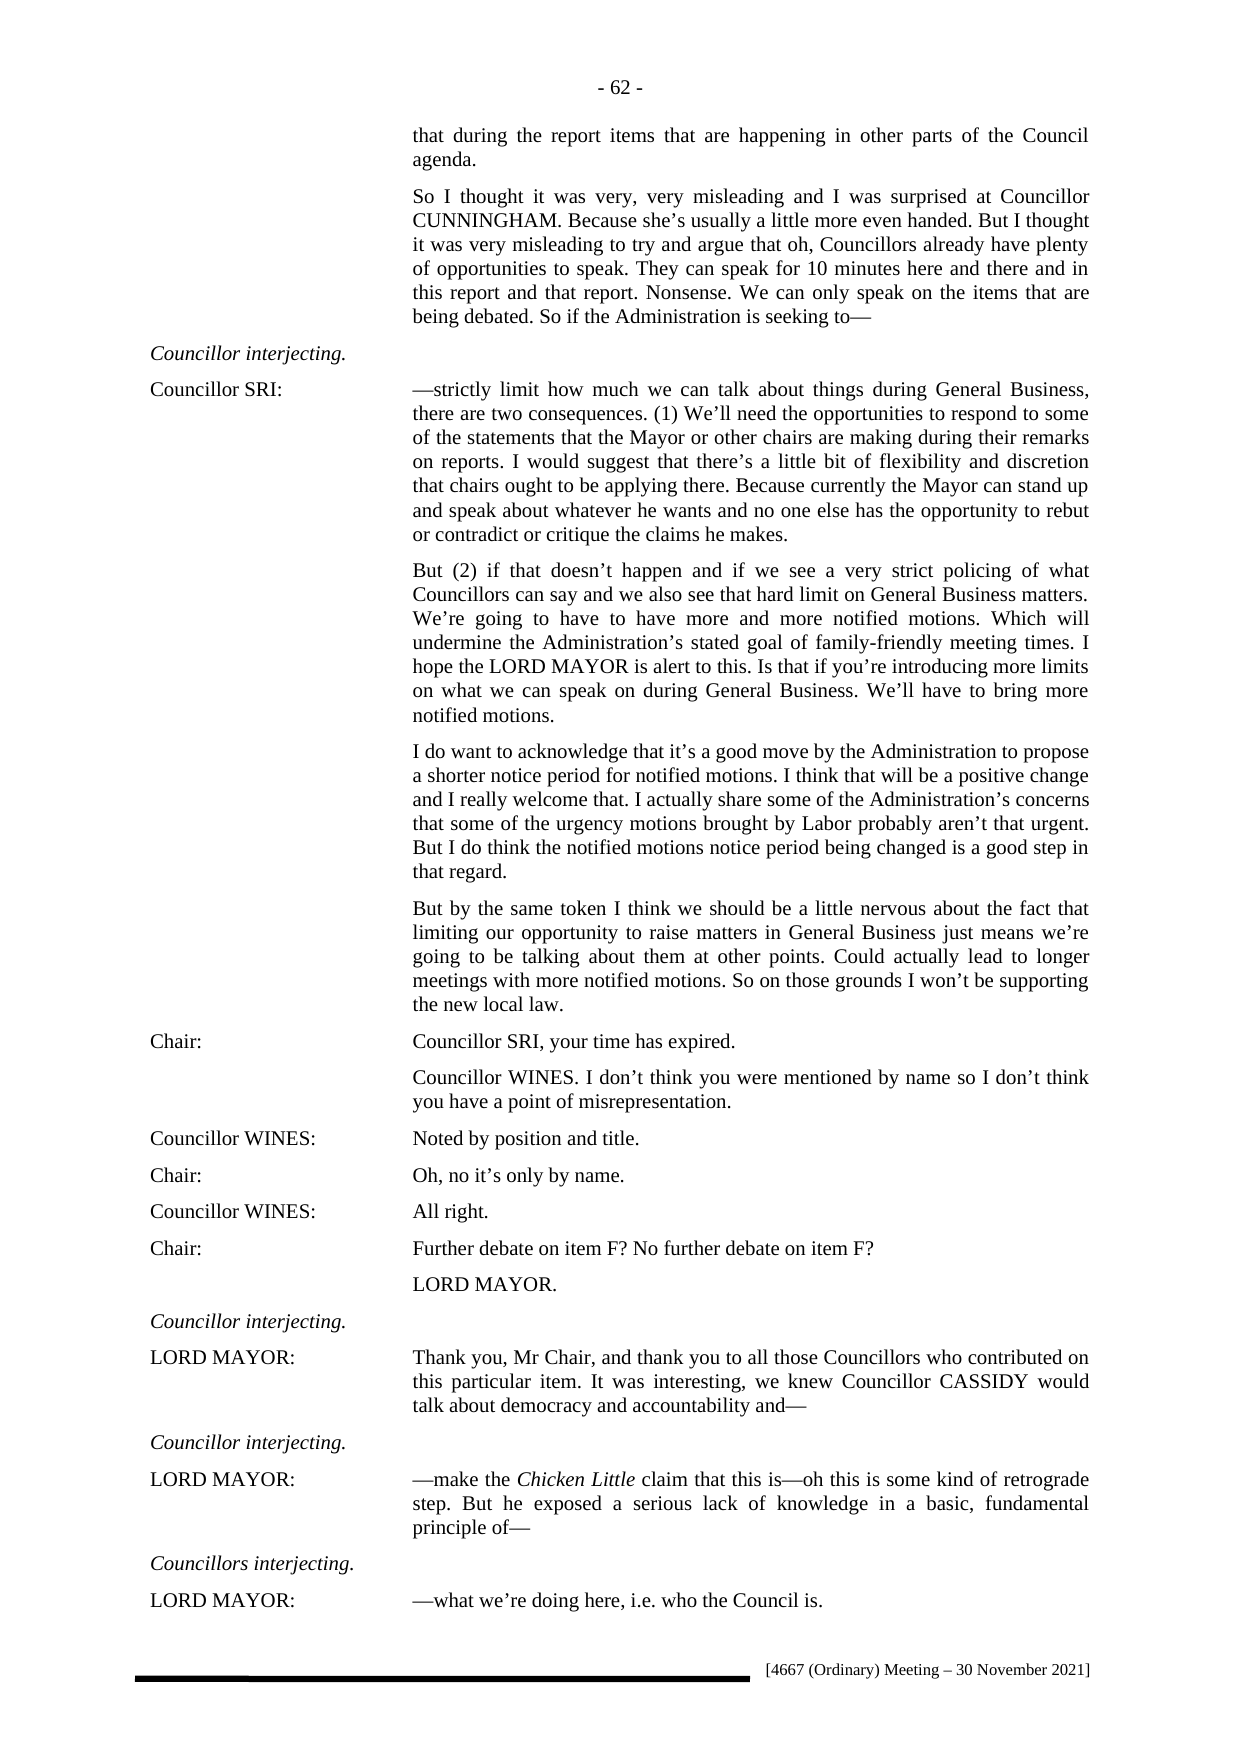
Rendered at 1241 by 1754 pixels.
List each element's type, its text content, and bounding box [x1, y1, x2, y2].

text Councillor WINES. I don’t think you were mentioned by name so I don’t think you have a point of misrepresentation. [150, 1065, 1090, 1113]
text Chair: Further debate on item F? No further debate on item F? [150, 1236, 1090, 1260]
text Councillor interjecting. [150, 341, 1090, 365]
text I do want to acknowledge that it’s a good move by the Administration to propose a shorter notice period for notified motions. I think that will be a positive change and I really welcome that. I actually share some of the Administration’s concerns that some of the urgency motions brought by Labor probably aren’t that urgent. But I do think the notified motions notice period being changed is a good step in that regard. [150, 739, 1090, 883]
text Councillor WINES: All right. [150, 1199, 1090, 1223]
text Chair: Oh, no it’s only by name. [150, 1162, 1090, 1187]
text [150, 123, 1090, 171]
text Councillors interjecting. [150, 1551, 1090, 1575]
text Councillor interjecting. [150, 1309, 1090, 1333]
text LORD MAYOR: —what we’re doing here, i.e. who the Council is. [150, 1588, 1090, 1612]
text Chair: Councillor SRI, your time has expired. [150, 1029, 1090, 1053]
text LORD MAYOR: —make the Chicken Little claim that this is—oh this is some kind of retrograde step. But he exposed a serious lack of knowledge in a basic, fundamental principle of— [150, 1467, 1090, 1539]
text Councillor SRI: —strictly limit how much we can talk about things during General Business, there are two consequences. (1) We’ll need the opportunities to respond to some of the statements that the Mayor or other chairs are making during their remarks on reports. I would suggest that there’s a little bit of flexibility and discretion that chairs ought to be applying there. Because currently the Mayor can stand up and speak about whatever he wants and no one else has the opportunity to rebut or contradict or critique the claims he makes. [150, 377, 1090, 546]
text Councillor WINES: Noted by position and title. [150, 1126, 1090, 1150]
text But (2) if that doesn’t happen and if we see a very strict policing of what Councillors can say and we also see that hard limit on General Business matters. We’re going to have to have more and more notified motions. Which will undermine the Administration’s stated goal of family-friendly meeting times. I hope the LORD MAYOR is alert to this. Is that if you’re introducing more limits on what we can speak on during General Business. We’ll have to bring more notified motions. [150, 558, 1090, 727]
text LORD MAYOR. [150, 1272, 1090, 1296]
text So I thought it was very, very misleading and I was surprised at Councillor CUNNINGHAM. Because she’s usually a little more even handed. But I thought it was very misleading to try and argue that oh, Councillors already have plenty of opportunities to speak. They can speak for 10 minutes here and there and in this report and that report. Nonsense. We can only speak on the items that are being debated. So if the Administration is seeking to— [150, 184, 1090, 328]
text LORD MAYOR: Thank you, Mr Chair, and thank you to all those Councillors who contributed on this particular item. It was interesting, we knew Councillor CASSIDY would talk about democracy and accountability and— [150, 1345, 1090, 1417]
text But by the same token I think we should be a little nervous about the fact that limiting our opportunity to raise matters in General Business just means we’re going to be talking about them at other points. Could actually lead to longer meetings with more notified motions. So on those grounds I won’t be supporting the new local law. [150, 896, 1090, 1016]
text Councillor interjecting. [150, 1430, 1090, 1454]
